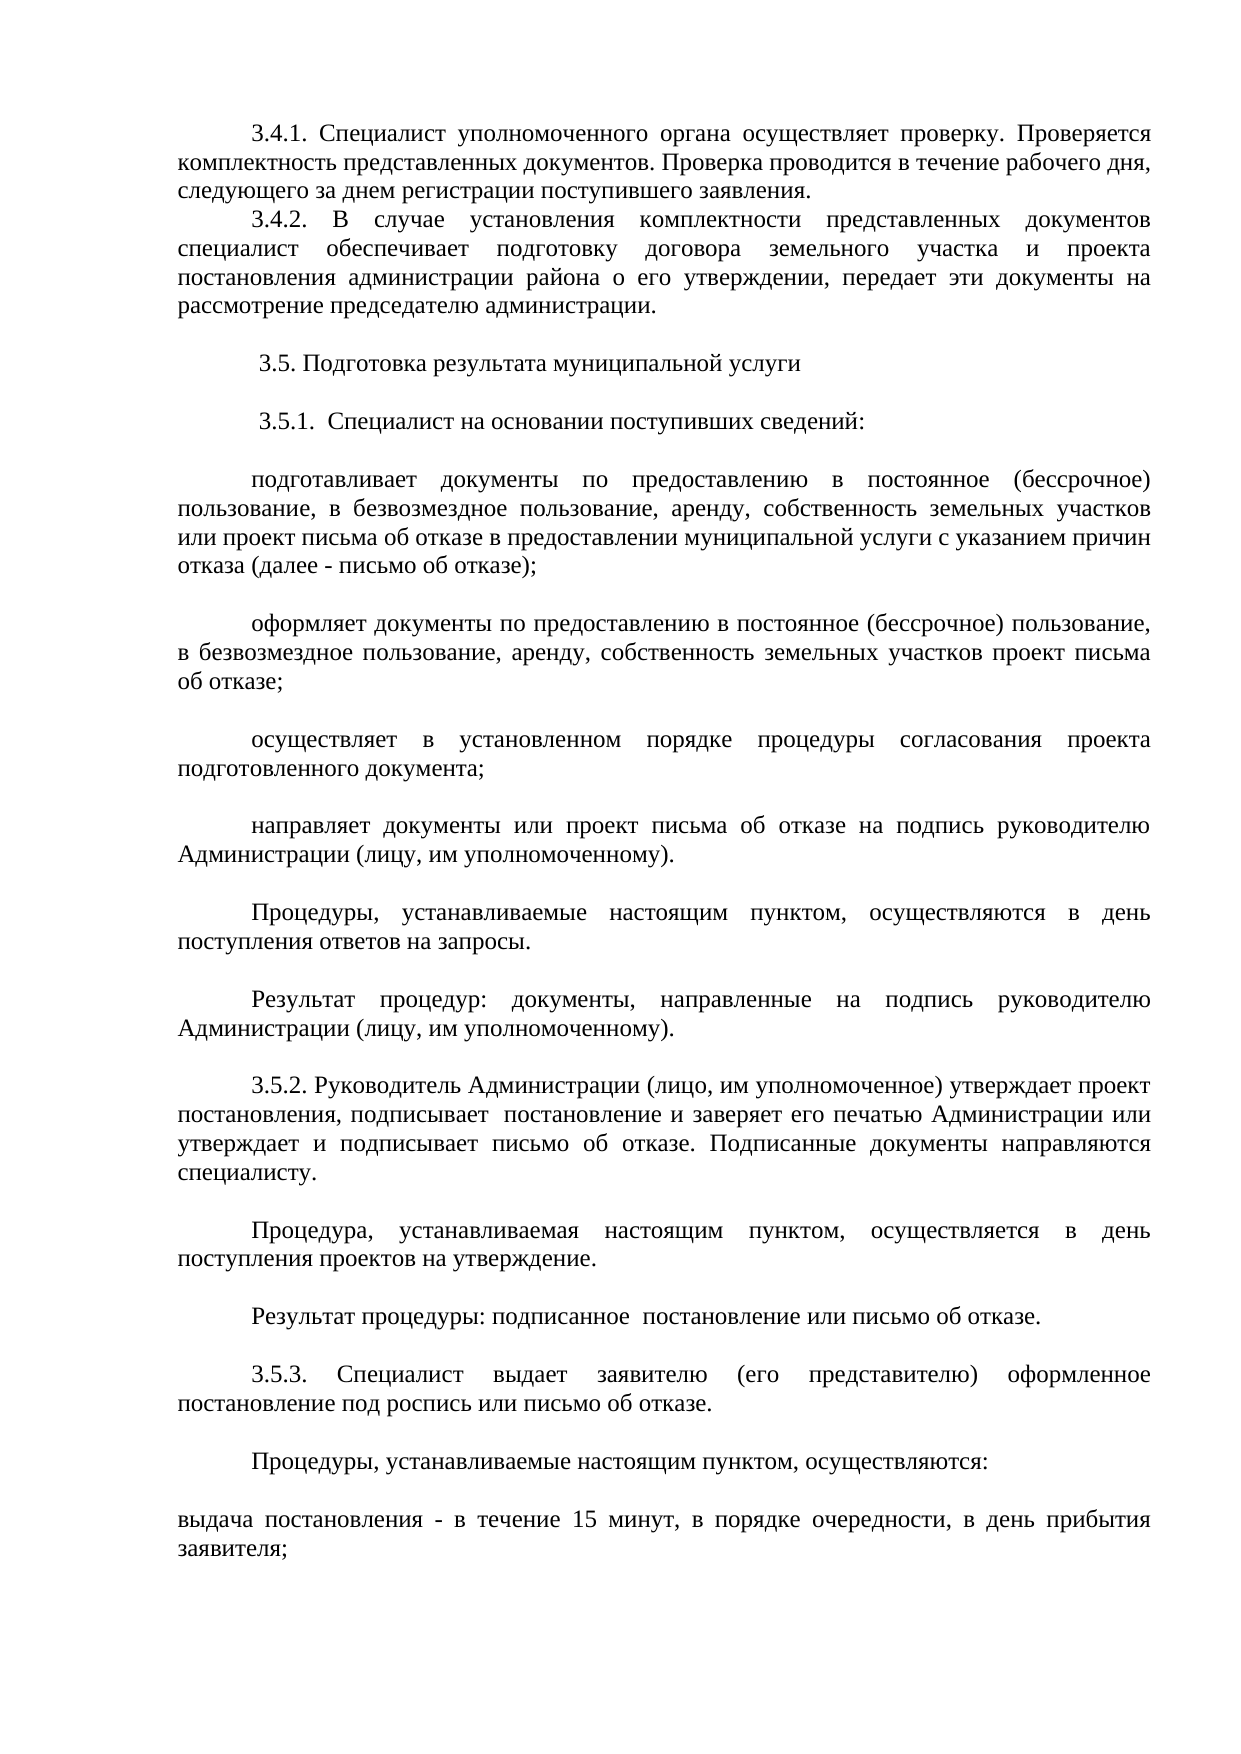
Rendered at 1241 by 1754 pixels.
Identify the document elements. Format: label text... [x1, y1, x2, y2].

text Процедуры, устанавливаемые настоящим пунктом, осуществляются: [177, 1446, 1152, 1475]
text 3.5.2. Руководитель Администрации (лицо, им уполномоченное) утверждает проект постановления, подписывает постановление и заверяет его печатью Администрации или утверждает и подписывает письмо об отказе. Подписанные документы направляются специалисту. [177, 1071, 1152, 1186]
text Результат процедур: документы, направленные на подпись руководителю Администрации (лицу, им уполномоченному). [177, 984, 1152, 1041]
text 3.4.2. В случае установления комплектности представленных документов специалист обеспечивает подготовку договора земельного участка и проекта постановления администрации района о его утверждении, передает эти документы на рассмотрение председателю администрации. [177, 204, 1152, 319]
text выдача постановления - в течение 15 минут, в порядке очередности, в день прибытия заявителя; [177, 1504, 1152, 1561]
text Процедура, устанавливаемая настоящим пунктом, осуществляется в день поступления проектов на утверждение. [177, 1215, 1152, 1272]
text Процедуры, устанавливаемые настоящим пунктом, осуществляются в день поступления ответов на запросы. [177, 897, 1152, 955]
text направляет документы или проект письма об отказе на подпись руководителю Администрации (лицу, им уполномоченному). [177, 811, 1152, 868]
text осуществляет в установленном порядке процедуры согласования проекта подготовленного документа; [177, 724, 1152, 781]
text Результат процедуры: подписанное постановление или письмо об отказе. [177, 1301, 1152, 1330]
text 3.5. Подготовка результата муниципальной услуги [177, 348, 1152, 377]
text подготавливает документы по предоставлению в постоянное (бессрочное) пользование, в безвозмездное пользование, аренду, собственность земельных участков или проект письма об отказе в предоставлении муниципальной услуги с указанием причин отказа (далее - письмо об отказе); [177, 464, 1152, 579]
text 3.4.1. Специалист уполномоченного органа осуществляет проверку. Проверяется комплектность представленных документов. Проверка проводится в течение рабочего дня, следующего за днем регистрации поступившего заявления. [177, 118, 1152, 204]
text 3.5.3. Специалист выдает заявителю (его представителю) оформленное постановление под роспись или письмо об отказе. [177, 1359, 1152, 1417]
text 3.5.1. Специалист на основании поступивших сведений: [177, 406, 1152, 435]
text оформляет документы по предоставлению в постоянное (бессрочное) пользование, в безвозмездное пользование, аренду, собственность земельных участков проект письма об отказе; [177, 608, 1152, 695]
